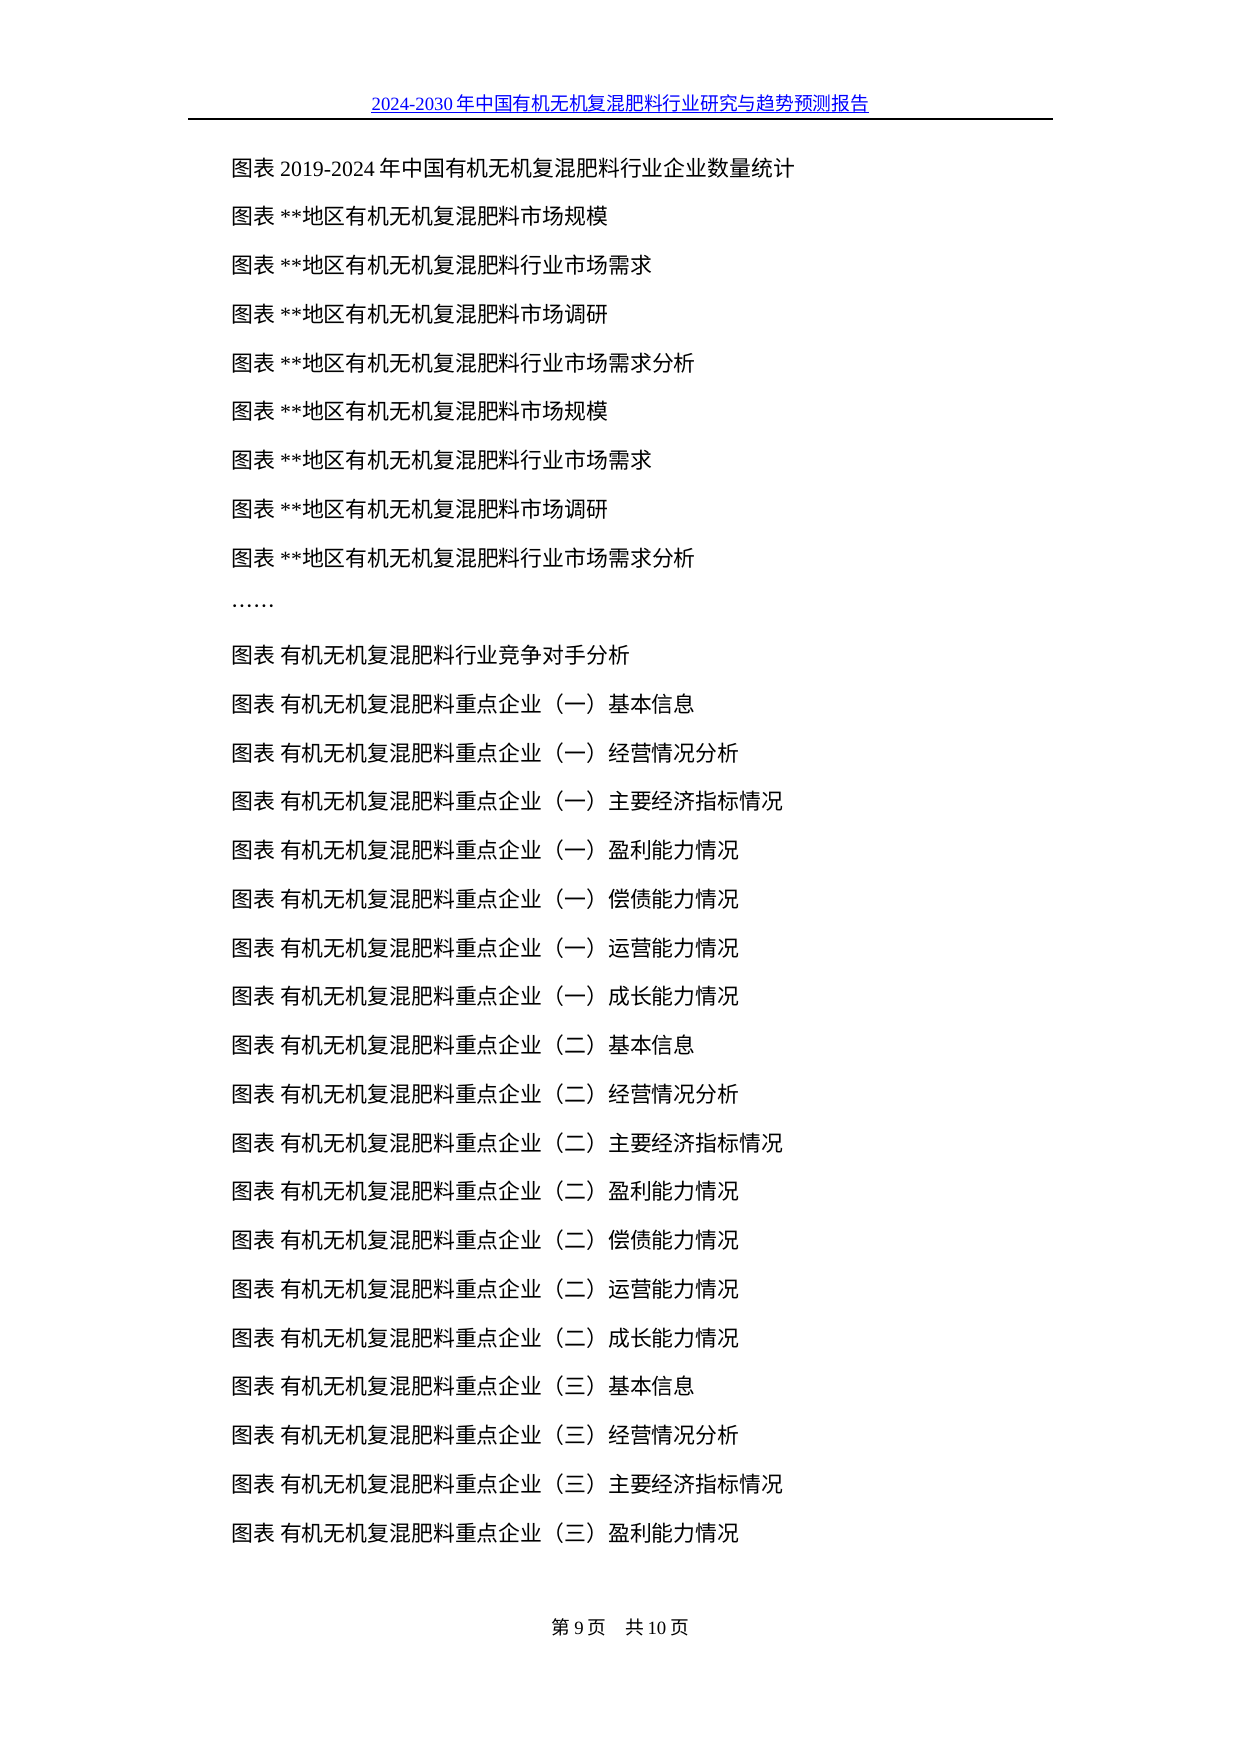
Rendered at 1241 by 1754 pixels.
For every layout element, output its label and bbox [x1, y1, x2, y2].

text [187, 150, 1053, 1548]
